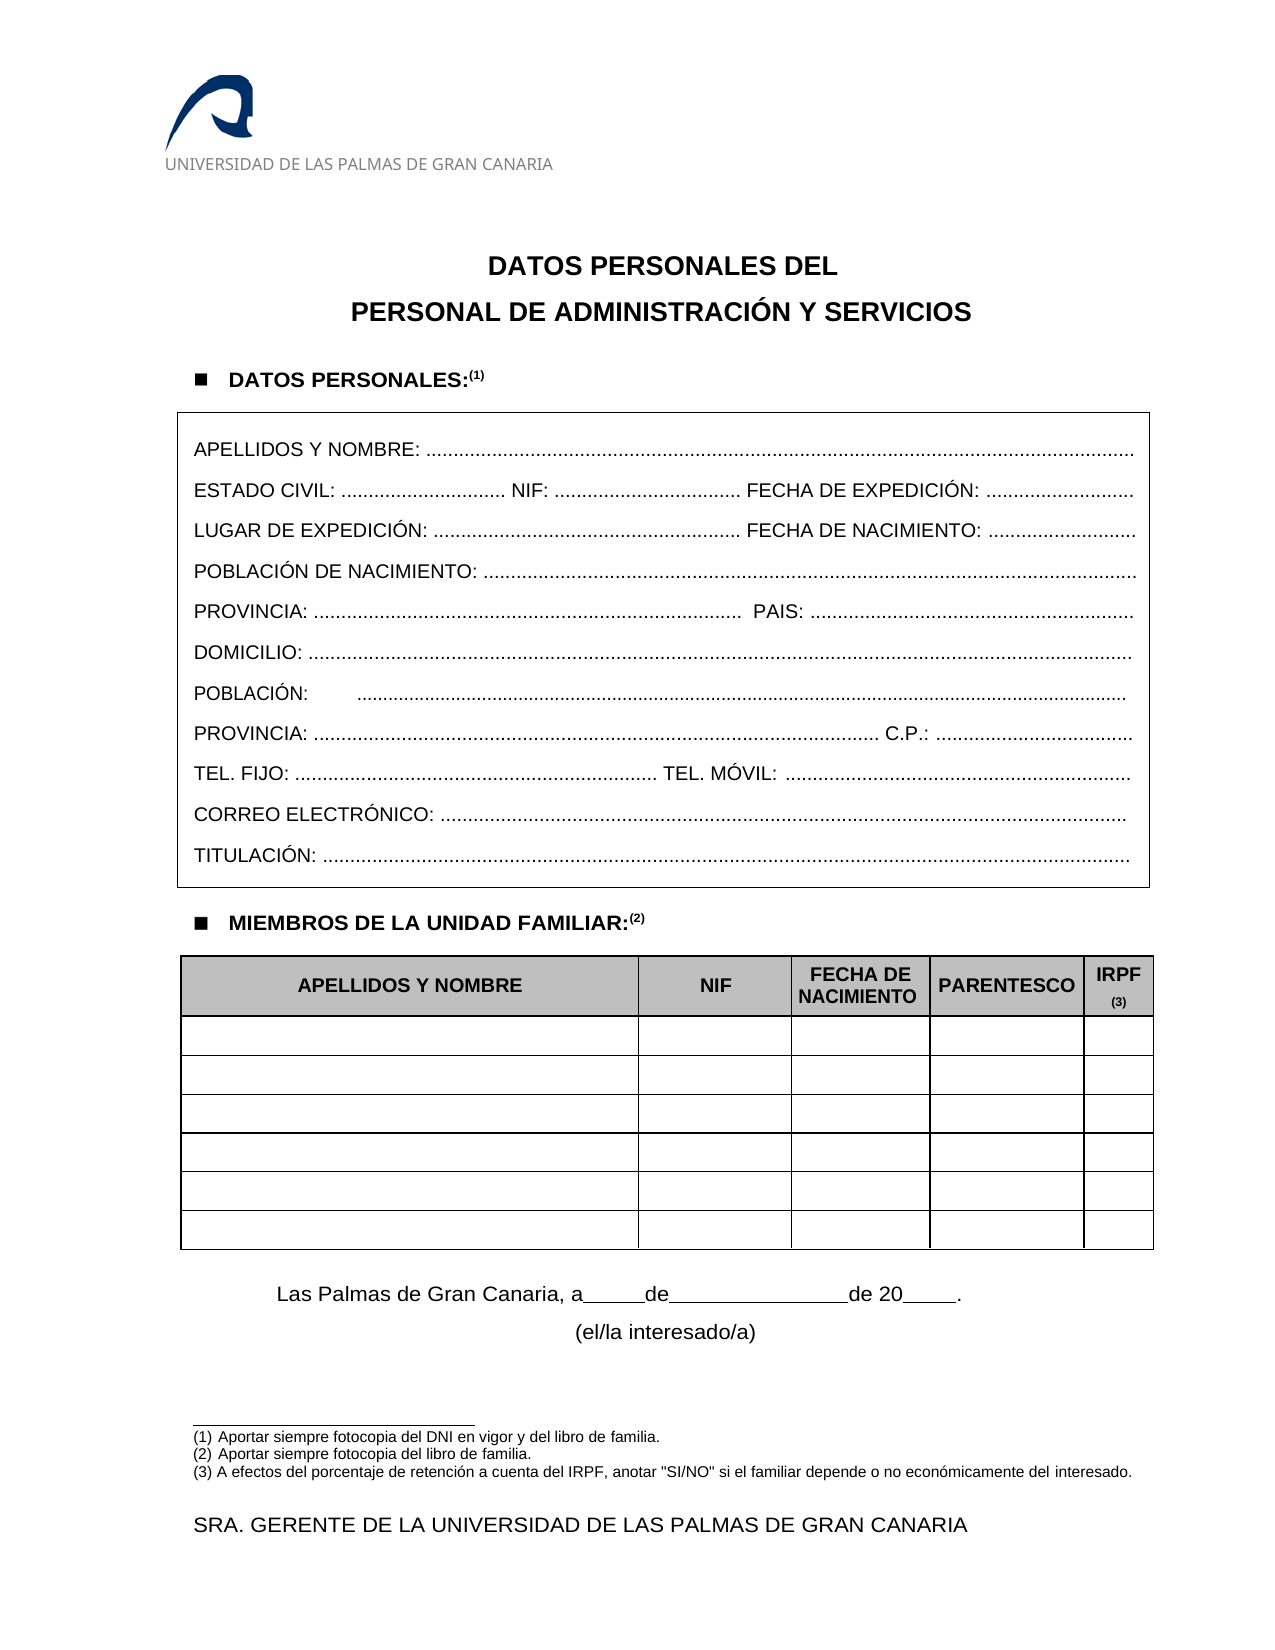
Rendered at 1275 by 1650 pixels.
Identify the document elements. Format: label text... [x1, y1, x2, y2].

table_cell [639, 1017, 791, 1055]
list Aportar siempre fotocopia del DNI en vigor y del libro de familia. [193, 1427, 1164, 1446]
table_cell [1085, 1056, 1153, 1093]
subtitle DATOS PERSONALES:(1) [193, 368, 1164, 392]
table_cell [931, 1211, 1083, 1248]
table_cell [1085, 1172, 1153, 1210]
table_cell [931, 1172, 1083, 1210]
table_cell [639, 1056, 791, 1093]
table_header APELLIDOS Y NOMBRE [182, 957, 638, 1015]
table_cell [182, 1056, 638, 1093]
table_cell [931, 1095, 1083, 1132]
table_cell [639, 1095, 791, 1132]
text (el/la interesado/a) [573, 1320, 758, 1344]
table_cell [1085, 1095, 1153, 1132]
table_cell [931, 1056, 1083, 1093]
table_header IRPF (3) [1085, 957, 1153, 1015]
table_cell [792, 1056, 929, 1093]
table_cell [792, 1095, 929, 1132]
table_cell [182, 1172, 638, 1210]
picture [164, 75, 253, 152]
table_cell [639, 1211, 791, 1248]
subtitle Las Palmas de Gran Canaria, a de de 20 . [276, 1281, 1164, 1305]
table_cell [1085, 1211, 1153, 1248]
table_header NIF [639, 957, 791, 1015]
table_cell [792, 1172, 929, 1210]
table_header FECHA DE NACIMIENTO [792, 957, 929, 1015]
table_cell [182, 1134, 638, 1171]
table_cell [931, 1017, 1083, 1055]
table_cell [792, 1017, 929, 1055]
table_cell [639, 1134, 791, 1171]
table_header PARENTESCO [931, 957, 1083, 1015]
table_cell [182, 1017, 638, 1055]
table_cell [182, 1211, 638, 1248]
text DATOS PERSONALES DEL PERSONAL DE ADMINISTRACIÓN Y SERVICIOS [351, 250, 987, 327]
subtitle SRA. GERENTE DE LA UNIVERSIDAD DE LAS PALMAS DE GRAN CANARIA [193, 1513, 1164, 1537]
table_cell [1085, 1017, 1153, 1055]
list Aportar siempre fotocopia del libro de familia. [193, 1446, 1164, 1463]
table_cell [792, 1211, 929, 1248]
table_cell [182, 1095, 638, 1132]
table_cell [639, 1172, 791, 1210]
list A efectos del porcentaje de retención a cuenta del IRPF, anotar "SI/NO" si el familiar depende o no económicamente del interesado. [193, 1463, 1164, 1481]
table_cell [792, 1134, 929, 1171]
list MIEMBROS DE LA UNIDAD FAMILIAR:(2) [193, 911, 1164, 935]
table_cell [931, 1134, 1083, 1171]
table_cell [1085, 1134, 1153, 1171]
